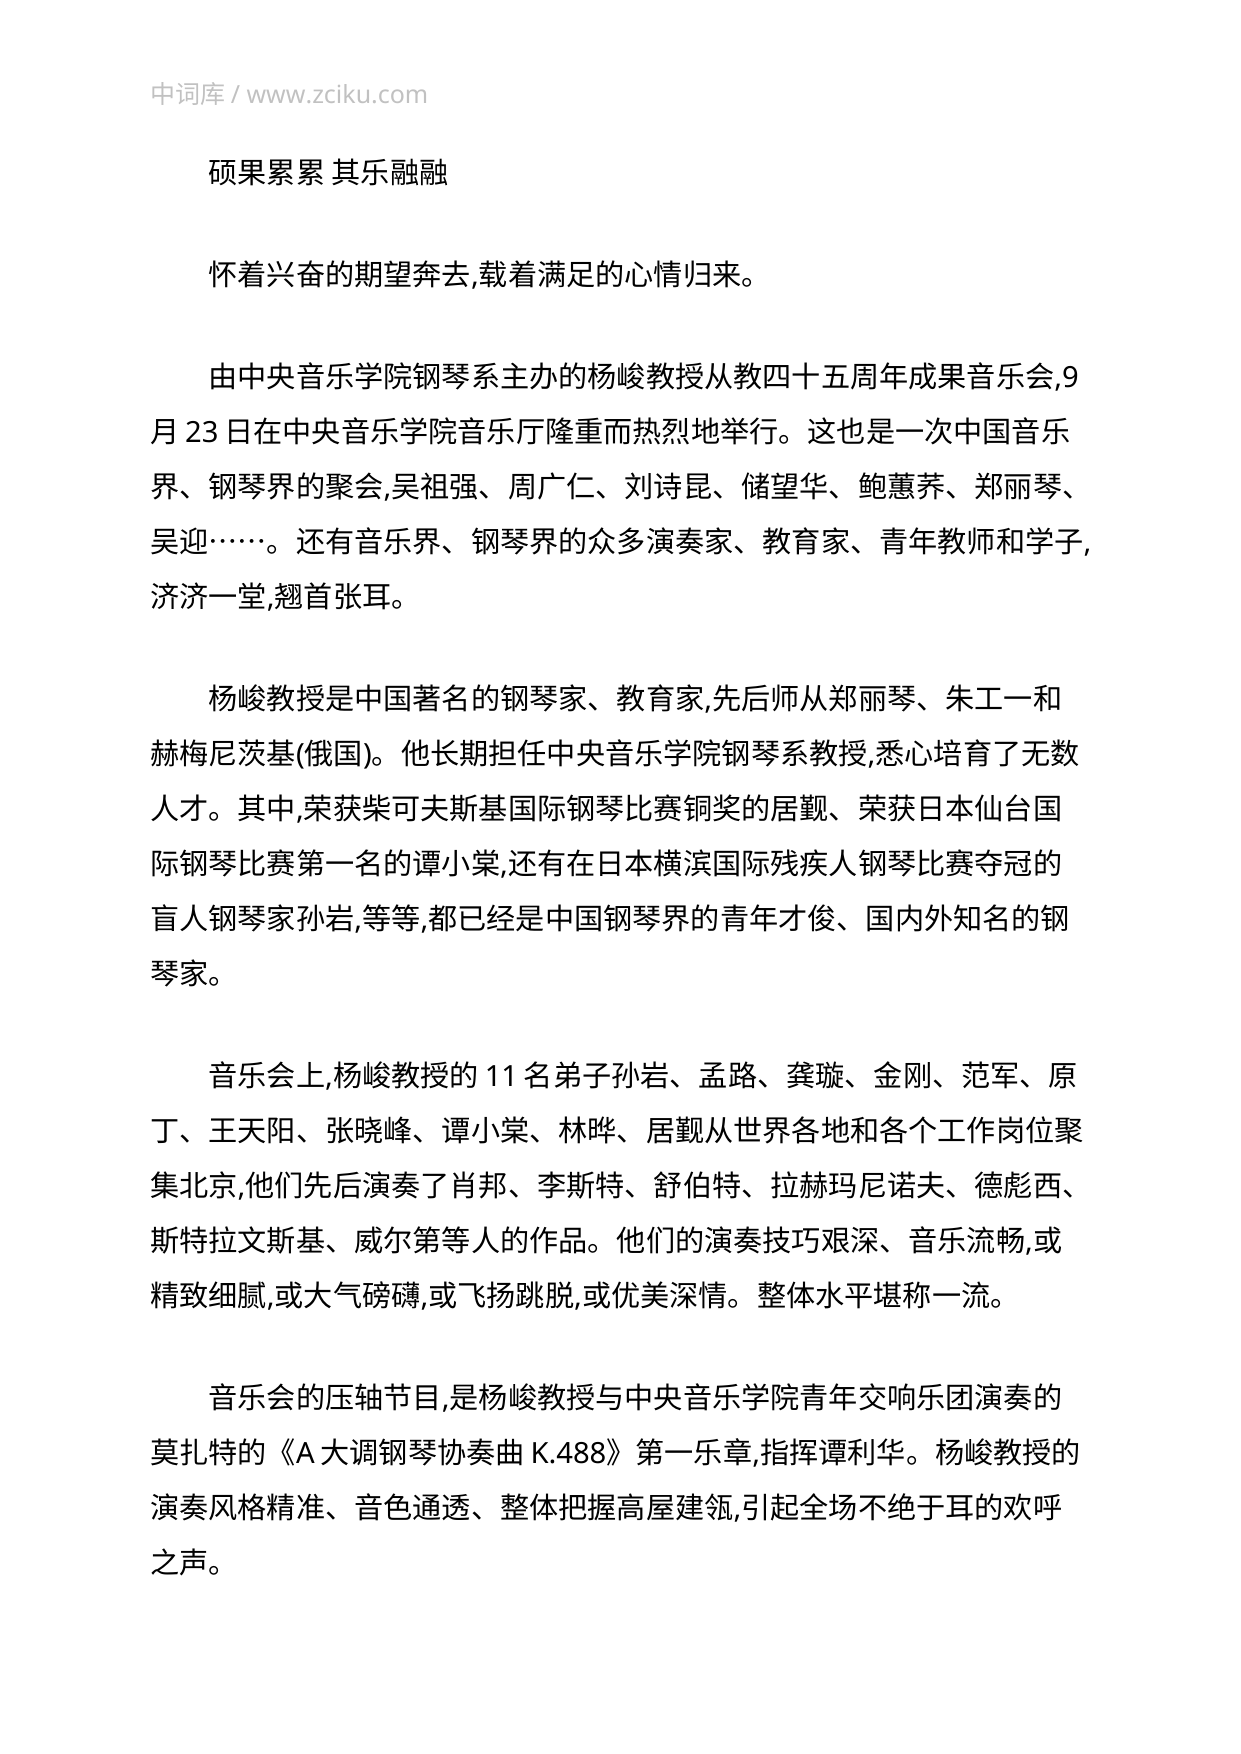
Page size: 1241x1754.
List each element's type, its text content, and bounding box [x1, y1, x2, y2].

text 杨峻教授是中国著名的钢琴家、教育家,先后师从郑丽琴、朱工一和赫梅尼茨基(俄国)。他长期担任中央音乐学院钢琴系教授,悉心培育了无数人才。其中,荣获柴可夫斯基国际钢琴比赛铜奖的居觐、荣获日本仙台国际钢琴比赛第一名的谭小棠,还有在日本横滨国际残疾人钢琴比赛夺冠的盲人钢琴家孙岩,等等,都已经是中国钢琴界的青年才俊、国内外知名的钢琴家。 [150, 676, 1090, 993]
text 音乐会的压轴节目,是杨峻教授与中央音乐学院青年交响乐团演奏的莫扎特的《A大调钢琴协奏曲K.488》第一乐章,指挥谭利华。杨峻教授的演奏风格精准、音色通透、整体把握高屋建瓴,引起全场不绝于耳的欢呼之声。 [150, 1374, 1090, 1582]
text 由中央音乐学院钢琴系主办的杨峻教授从教四十五周年成果音乐会,9月23日在中央音乐学院音乐厅隆重而热烈地举行。这也是一次中国音乐界、钢琴界的聚会,吴祖强、周广仁、刘诗昆、储望华、鲍蕙荞、郑丽琴、吴迎……。还有音乐界、钢琴界的众多演奏家、教育家、青年教师和学子,济济一堂,翘首张耳。 [150, 354, 1090, 616]
text 怀着兴奋的期望奔去,载着满足的心情归来。 [150, 252, 1090, 294]
text 硕果累累 其乐融融 [150, 150, 1090, 192]
text 音乐会上,杨峻教授的11名弟子孙岩、孟路、龚璇、金刚、范军、原丁、王天阳、张晓峰、谭小棠、林晔、居觐从世界各地和各个工作岗位聚集北京,他们先后演奏了肖邦、李斯特、舒伯特、拉赫玛尼诺夫、德彪西、斯特拉文斯基、威尔第等人的作品。他们的演奏技巧艰深、音乐流畅,或精致细腻,或大气磅礴,或飞扬跳脱,或优美深情。整体水平堪称一流。 [150, 1052, 1090, 1315]
